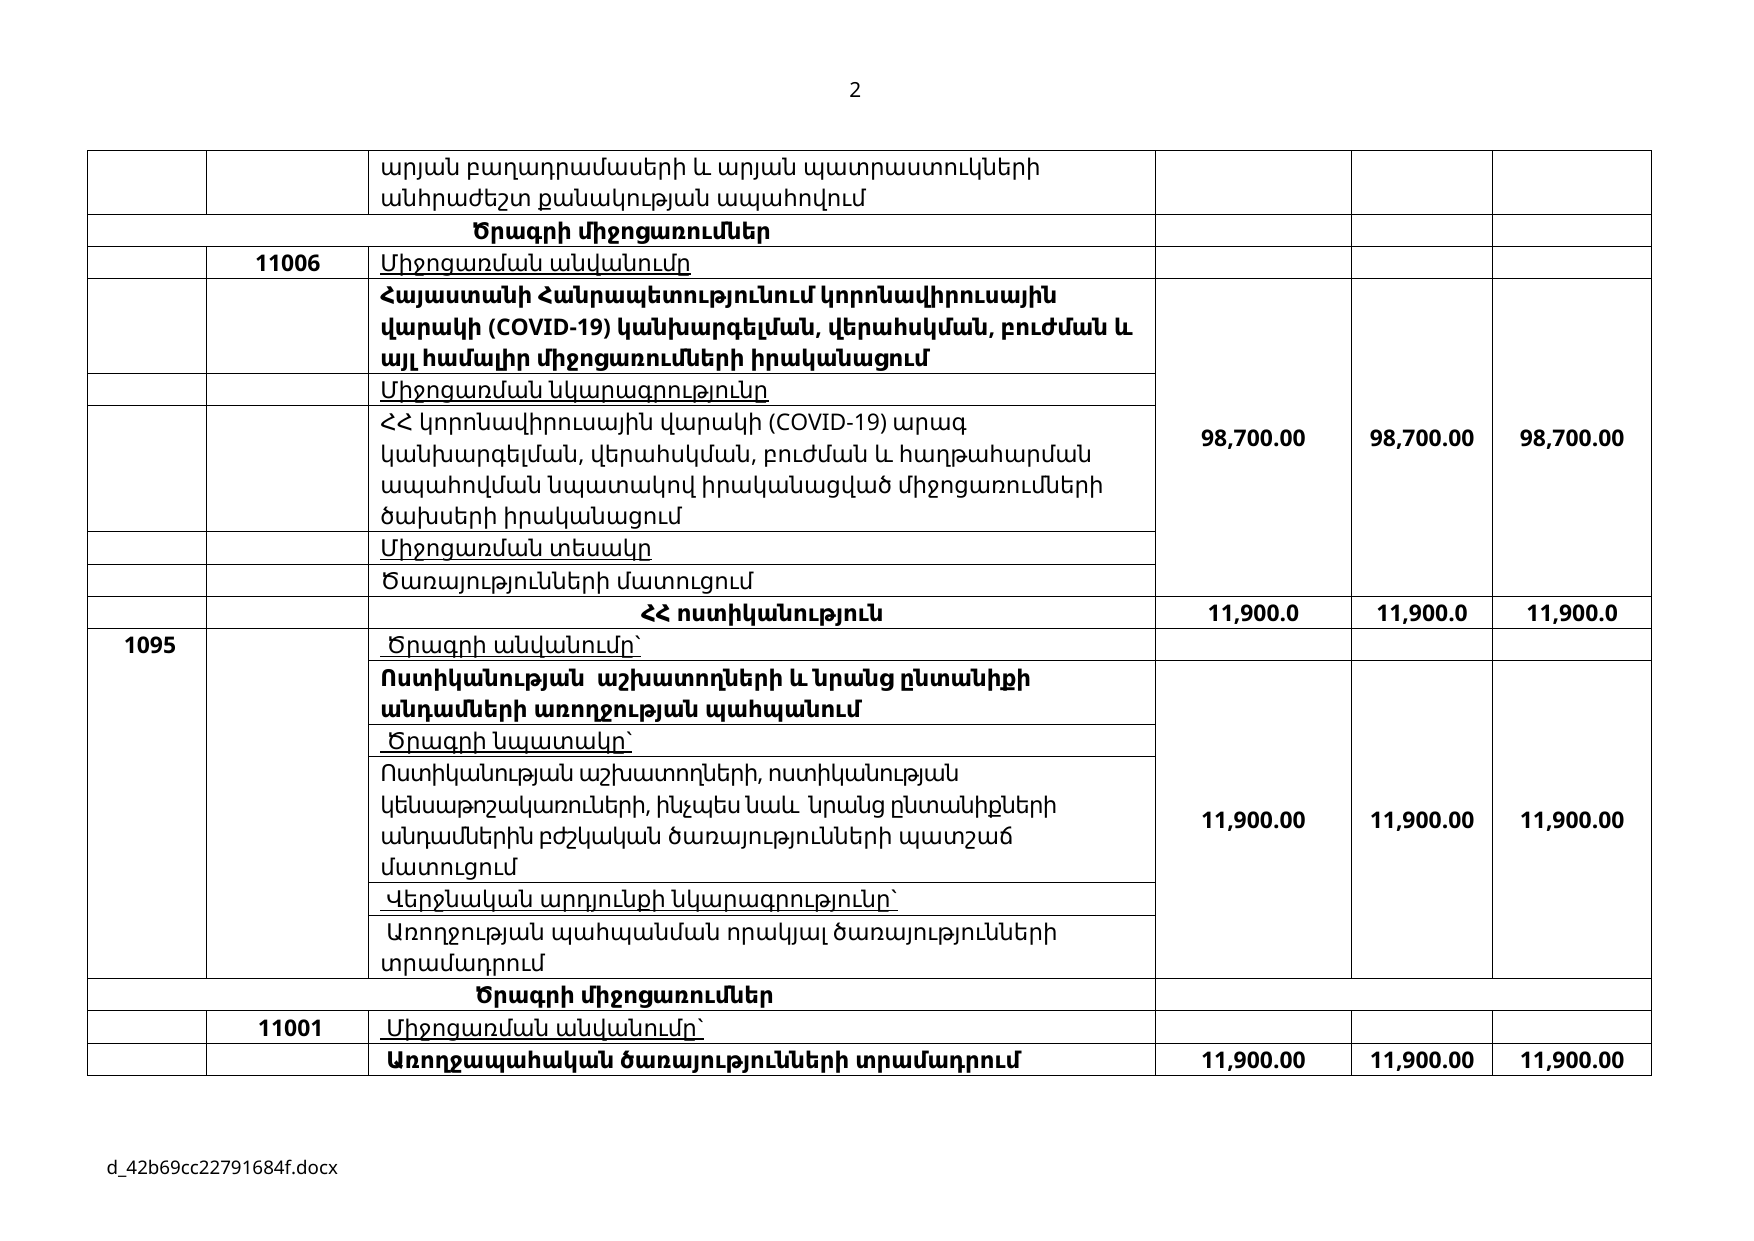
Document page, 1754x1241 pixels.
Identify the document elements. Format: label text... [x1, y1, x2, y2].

table_cell Ծրագրի միջոցառումներ [88, 215, 1155, 246]
table_cell 98,700.00 [1493, 279, 1651, 596]
table_cell 11001 [207, 1011, 368, 1043]
table_cell 11,900.00 [1352, 1044, 1492, 1075]
table_cell [88, 406, 206, 531]
table_cell Ծառայությունների մատուցում [369, 565, 1155, 596]
table_cell [88, 1011, 206, 1043]
table_cell 98,700.00 [1156, 279, 1351, 596]
table_cell Միջոցառման տեսակը [369, 532, 1155, 563]
table_cell 11,900.00 [1156, 1044, 1351, 1075]
table_cell Ծրագրի նպատակը` [369, 725, 1155, 756]
table_cell 11,900.00 [1493, 1044, 1651, 1075]
table_cell 11,900.0 [1493, 597, 1651, 628]
table_cell Ծրագրի միջոցառումներ [88, 979, 1155, 1010]
table_cell 11,900.00 [1156, 661, 1351, 978]
table_cell Առողջության պահպանման որակյալ ծառայությունների տրամադրում [369, 916, 1155, 978]
table_cell [207, 532, 368, 563]
table_cell [207, 279, 368, 373]
table_cell [88, 532, 206, 563]
table_cell [1493, 629, 1651, 660]
table_cell [88, 374, 206, 405]
table_cell 11006 [207, 247, 368, 278]
table_cell [1493, 247, 1651, 278]
table_cell [1493, 1011, 1651, 1043]
table_cell [207, 374, 368, 405]
table_cell Ոստիկանության աշխատողների և նրանց ընտանիքի անդամների առողջության պահպանում [369, 661, 1155, 724]
table_cell Հայաստանի Հանրապետությունում կորոնավիրուսային վարակի (COVID-19) կանխարգելման, վերահսկման, բուժման և այլ համալիր միջոցառումների իրականացում [369, 279, 1155, 373]
table_cell [88, 1044, 206, 1075]
table_cell Առողջապահական ծառայությունների տրամադրում [369, 1044, 1155, 1075]
table_cell Միջոցառման անվանումը [369, 247, 1155, 278]
table_cell Վերջնական արդյունքի նկարագրությունը` [369, 883, 1155, 914]
table_cell [1352, 247, 1492, 278]
table_cell ՀՀ կորոնավիրուսային վարակի (COVID-19) արագ կանխարգելման, վերահսկման, բուժման և հաղթահարման ապահովման նպատակով իրականացված միջոցառումների ծախսերի իրականացում [369, 406, 1155, 531]
table_cell [1156, 1011, 1351, 1043]
table_cell 11,900.00 [1352, 661, 1492, 978]
table_cell 98,700.00 [1352, 279, 1492, 596]
table_cell [1156, 215, 1351, 246]
table_cell [1493, 215, 1651, 246]
table_cell [1156, 247, 1351, 278]
table_cell [207, 597, 368, 628]
table_cell [1156, 629, 1351, 660]
table_cell ՀՀ ոստիկանություն [369, 597, 1155, 628]
table_cell [207, 629, 368, 978]
table_cell [1352, 215, 1492, 246]
table_cell Ծրագրի անվանումը` [369, 629, 1155, 660]
table_cell 11,900.00 [1493, 661, 1651, 978]
table_cell Միջոցառման նկարագրությունը [369, 374, 1155, 405]
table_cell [369, 151, 1155, 213]
table_cell [207, 565, 368, 596]
table_cell [88, 597, 206, 628]
table_cell [88, 247, 206, 278]
table_cell 11,900.0 [1352, 597, 1492, 628]
table_cell [1156, 979, 1651, 1010]
table_cell [207, 406, 368, 531]
table_cell [207, 1044, 368, 1075]
table_cell 11,900.0 [1156, 597, 1351, 628]
table_cell Միջոցառման անվանումը` [369, 1011, 1155, 1043]
table_cell [88, 565, 206, 596]
table_cell [88, 279, 206, 373]
table_cell [1352, 629, 1492, 660]
table_cell Ոստիկանության աշխատողների, ոստիկանության կենսաթոշակառուների, ինչպես նաև նրանց ընտանիքների անդամներին բժշկական ծառայությունների պատշաճ մատուցում [369, 757, 1155, 882]
table_cell [1352, 1011, 1492, 1043]
table_cell 1095 [88, 629, 206, 978]
